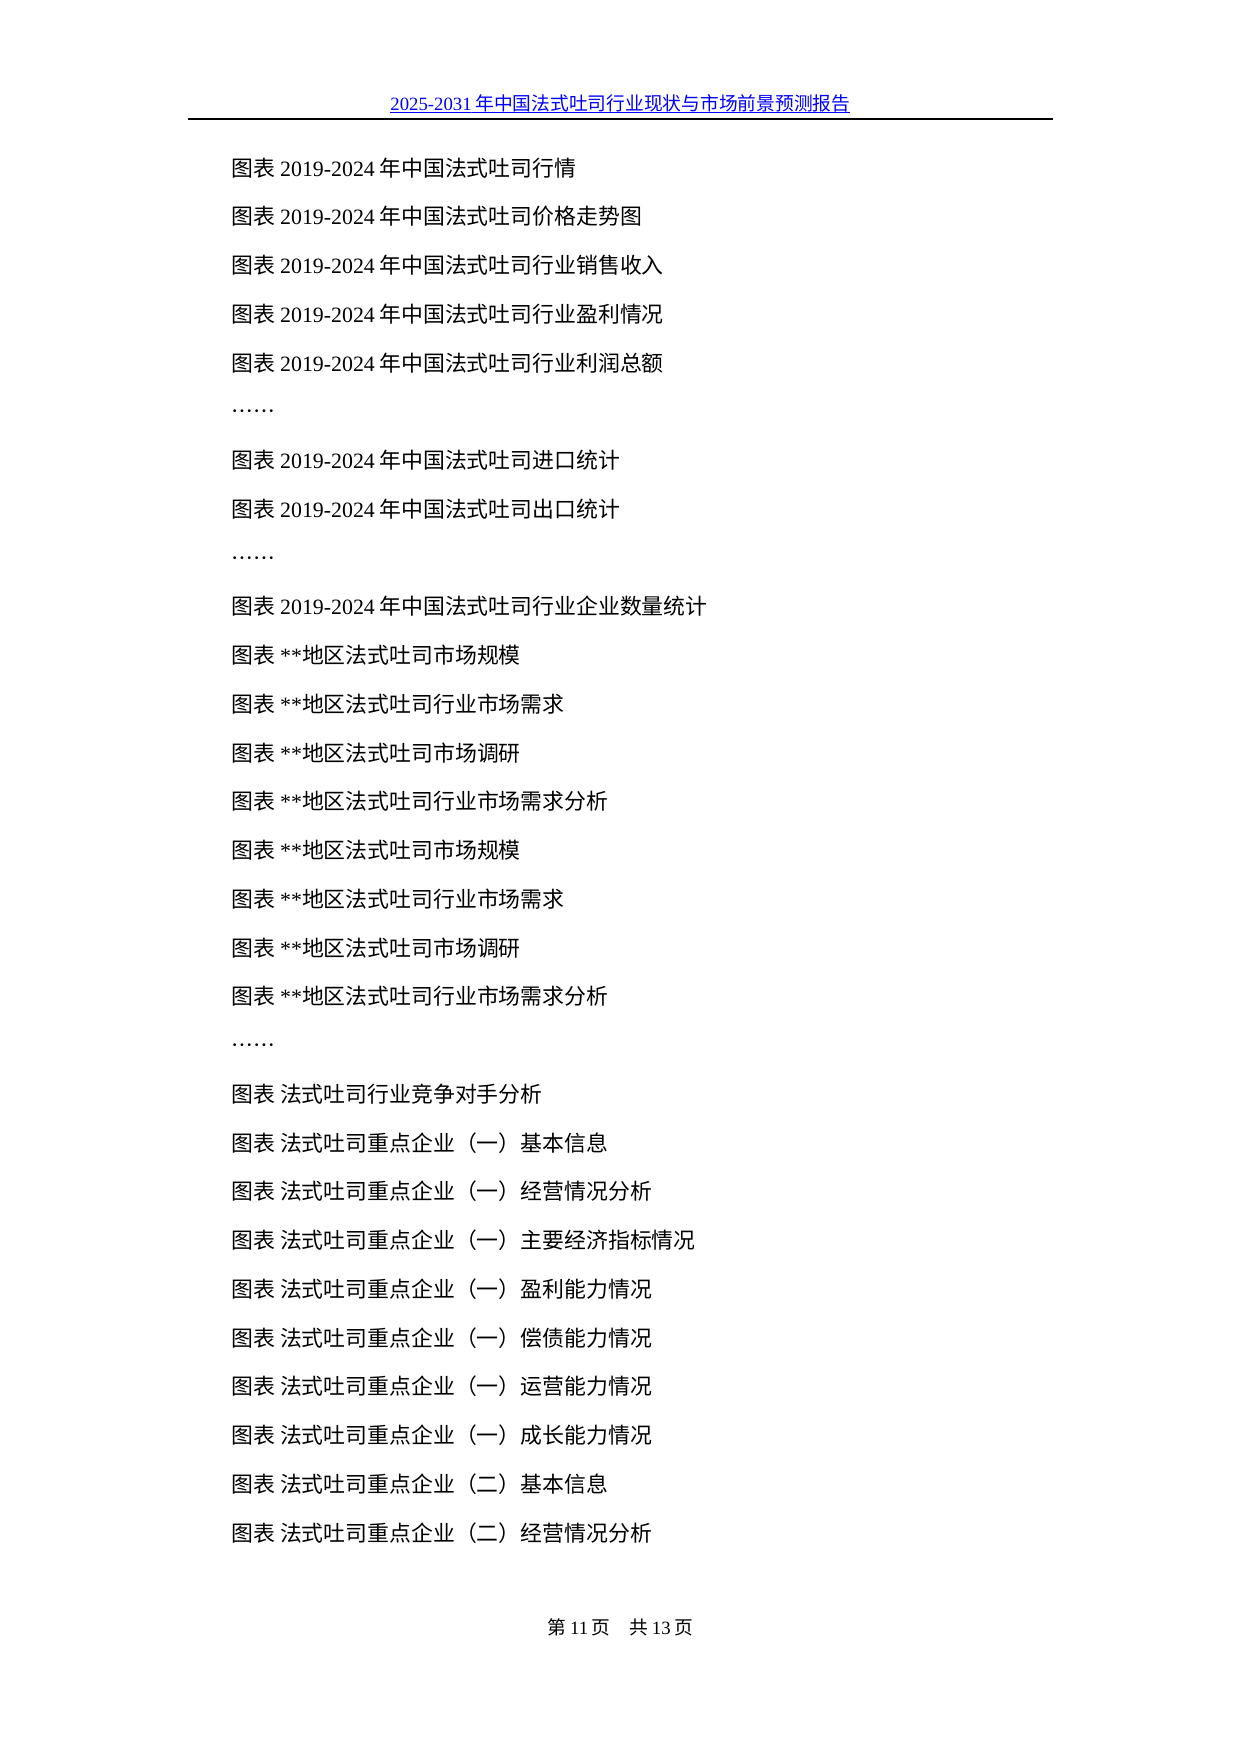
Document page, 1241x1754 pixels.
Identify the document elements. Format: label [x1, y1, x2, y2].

text [187, 150, 1053, 1548]
